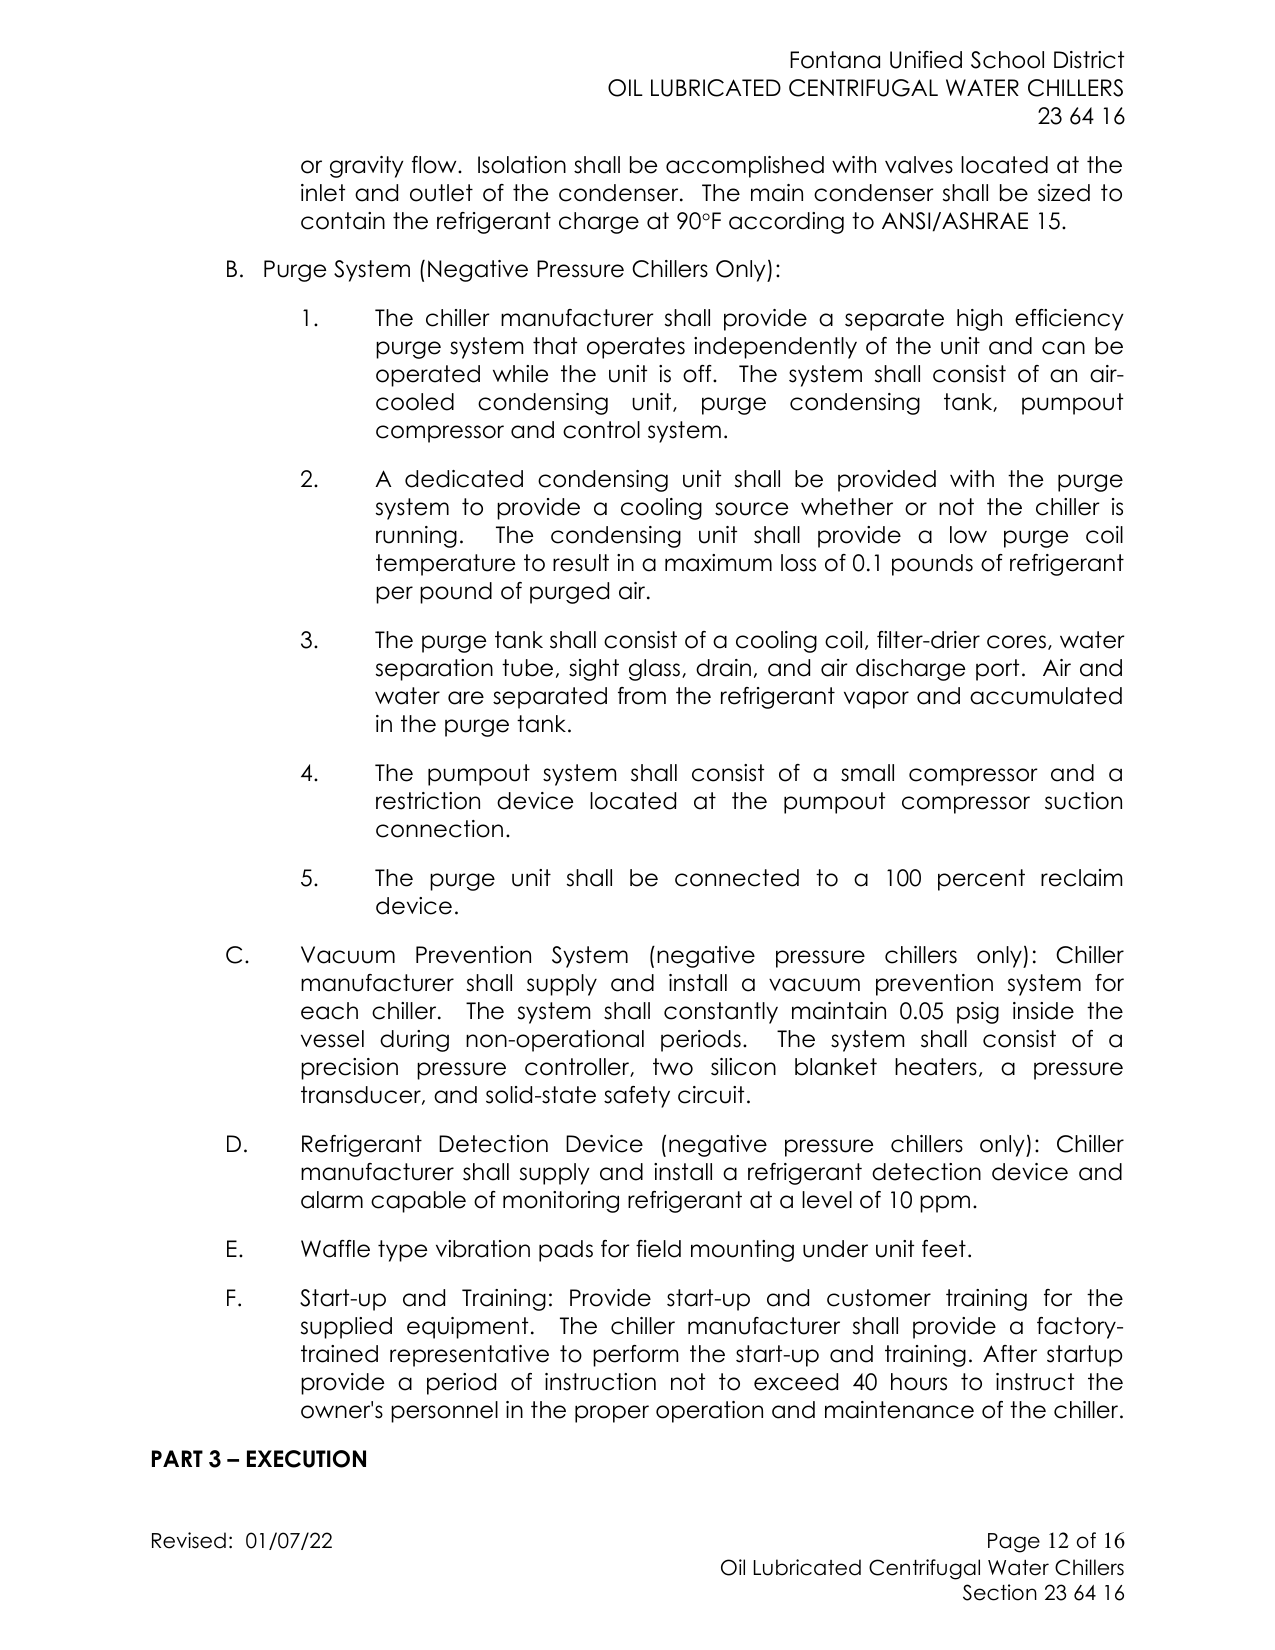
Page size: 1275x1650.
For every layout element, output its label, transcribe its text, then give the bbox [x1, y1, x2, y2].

text C. Vacuum Prevention System (negative pressure chillers only): Chiller manufacturer shall supply and install a vacuum prevention system for each chiller. The system shall constantly maintain 0.05 psig inside the vessel during non-operational periods. The system shall consist of a precision pressure controller, two silicon blanket heaters, a pressure transducer, and solid-state safety circuit. [225, 940, 1125, 1108]
text F. Start-up and Training: Provide start-up and customer training for the supplied equipment. The chiller manufacturer shall provide a factory-trained representative to perform the start-up and training. After startup provide a period of instruction not to exceed 40 hours to instruct the owner's personnel in the proper operation and maintenance of the chiller. [225, 1283, 1125, 1423]
list A dedicated condensing unit shall be provided with the purge system to provide a cooling source whether or not the chiller is running. The condensing unit shall provide a low purge coil temperature to result in a maximum loss of 0.1 pounds of refrigerant per pound of purged air. [300, 465, 1125, 605]
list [225, 150, 1125, 234]
list The chiller manufacturer shall provide a separate high efficiency purge system that operates independently of the unit and can be operated while the unit is off. The system shall consist of an air-cooled condensing unit, purge condensing tank, pumpout compressor and control system. [300, 304, 1125, 444]
list Purge System (Negative Pressure Chillers Only): [225, 255, 1125, 283]
list The pumpout system shall consist of a small compressor and a restriction device located at the pumpout compressor suction connection. [300, 758, 1125, 843]
text E. Waffle type vibration pads for field mounting under unit feet. [225, 1234, 1125, 1262]
list The purge tank shall consist of a cooling coil, filter-drier cores, water separation tube, sight glass, drain, and air discharge port. Air and water are separated from the refrigerant vapor and accumulated in the purge tank. [300, 626, 1125, 738]
list The purge unit shall be connected to a 100 percent reclaim device. [300, 863, 1125, 919]
text PART 3 – EXECUTION [150, 1444, 1125, 1472]
text D. Refrigerant Detection Device (negative pressure chillers only): Chiller manufacturer shall supply and install a refrigerant detection device and alarm capable of monitoring refrigerant at a level of 10 ppm. [225, 1129, 1125, 1213]
